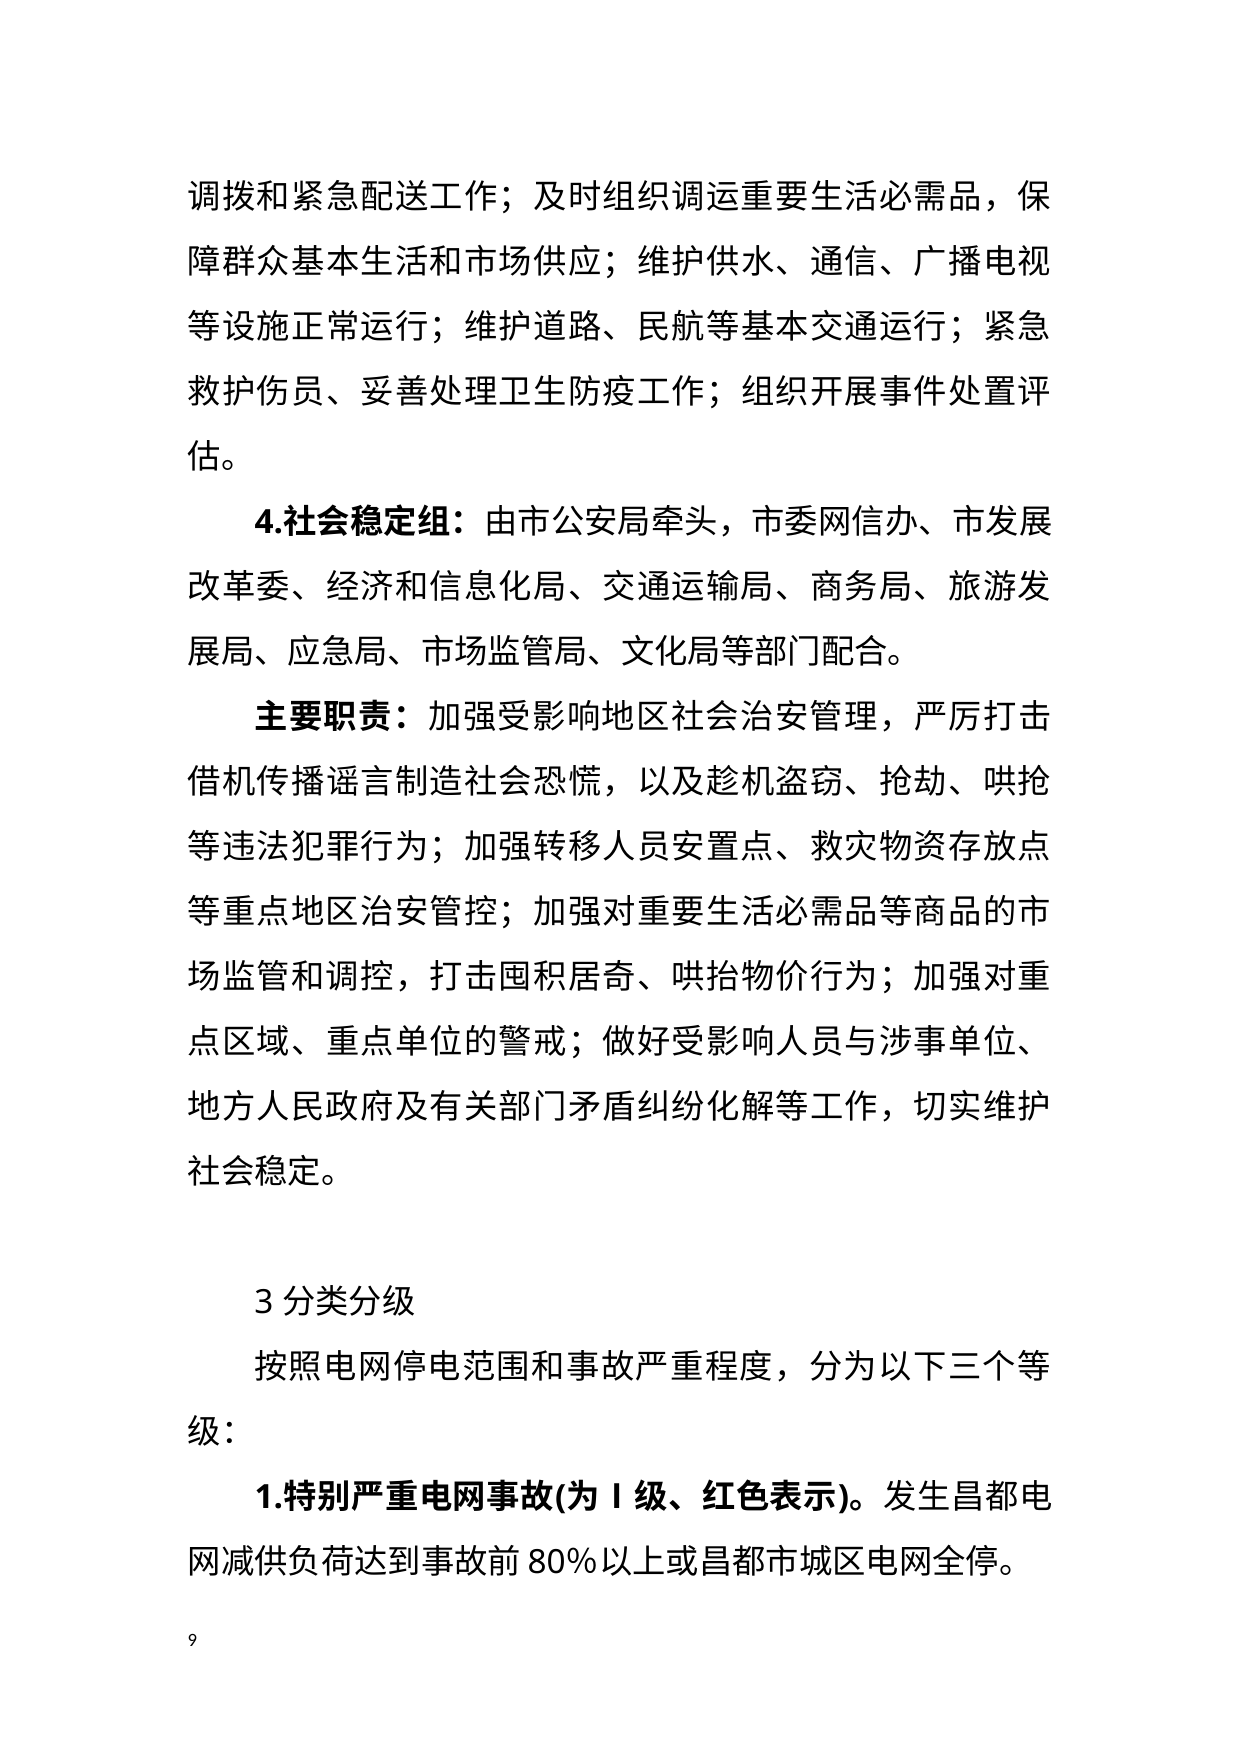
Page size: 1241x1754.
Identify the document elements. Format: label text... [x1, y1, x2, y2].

text 主要职责：加强受影响地区社会治安管理，严厉打击借机传播谣言制造社会恐慌，以及趁机盗窃、抢劫、哄抢等违法犯罪行为；加强转移人员安置点、救灾物资存放点等重点地区治安管控；加强对重要生活必需品等商品的市场监管和调控，打击囤积居奇、哄抬物价行为；加强对重点区域、重点单位的警戒；做好受影响人员与涉事单位、地方人民政府及有关部门矛盾纠纷化解等工作，切实维护社会稳定。 [187, 682, 1053, 1202]
text 4.社会稳定组：由市公安局牵头，市委网信办、市发展改革委、经济和信息化局、交通运输局、商务局、旅游发展局、应急局、市场监管局、文化局等部门配合。 [187, 487, 1053, 682]
text 按照电网停电范围和事故严重程度，分为以下三个等级： [187, 1332, 1053, 1462]
text 1.特别严重电网事故(为Ⅰ级、红色表示)。发生昌都电网减供负荷达到事故前80％以上或昌都市城区电网全停。 [187, 1462, 1053, 1592]
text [187, 162, 1053, 487]
text 3 分类分级 [187, 1267, 1053, 1332]
